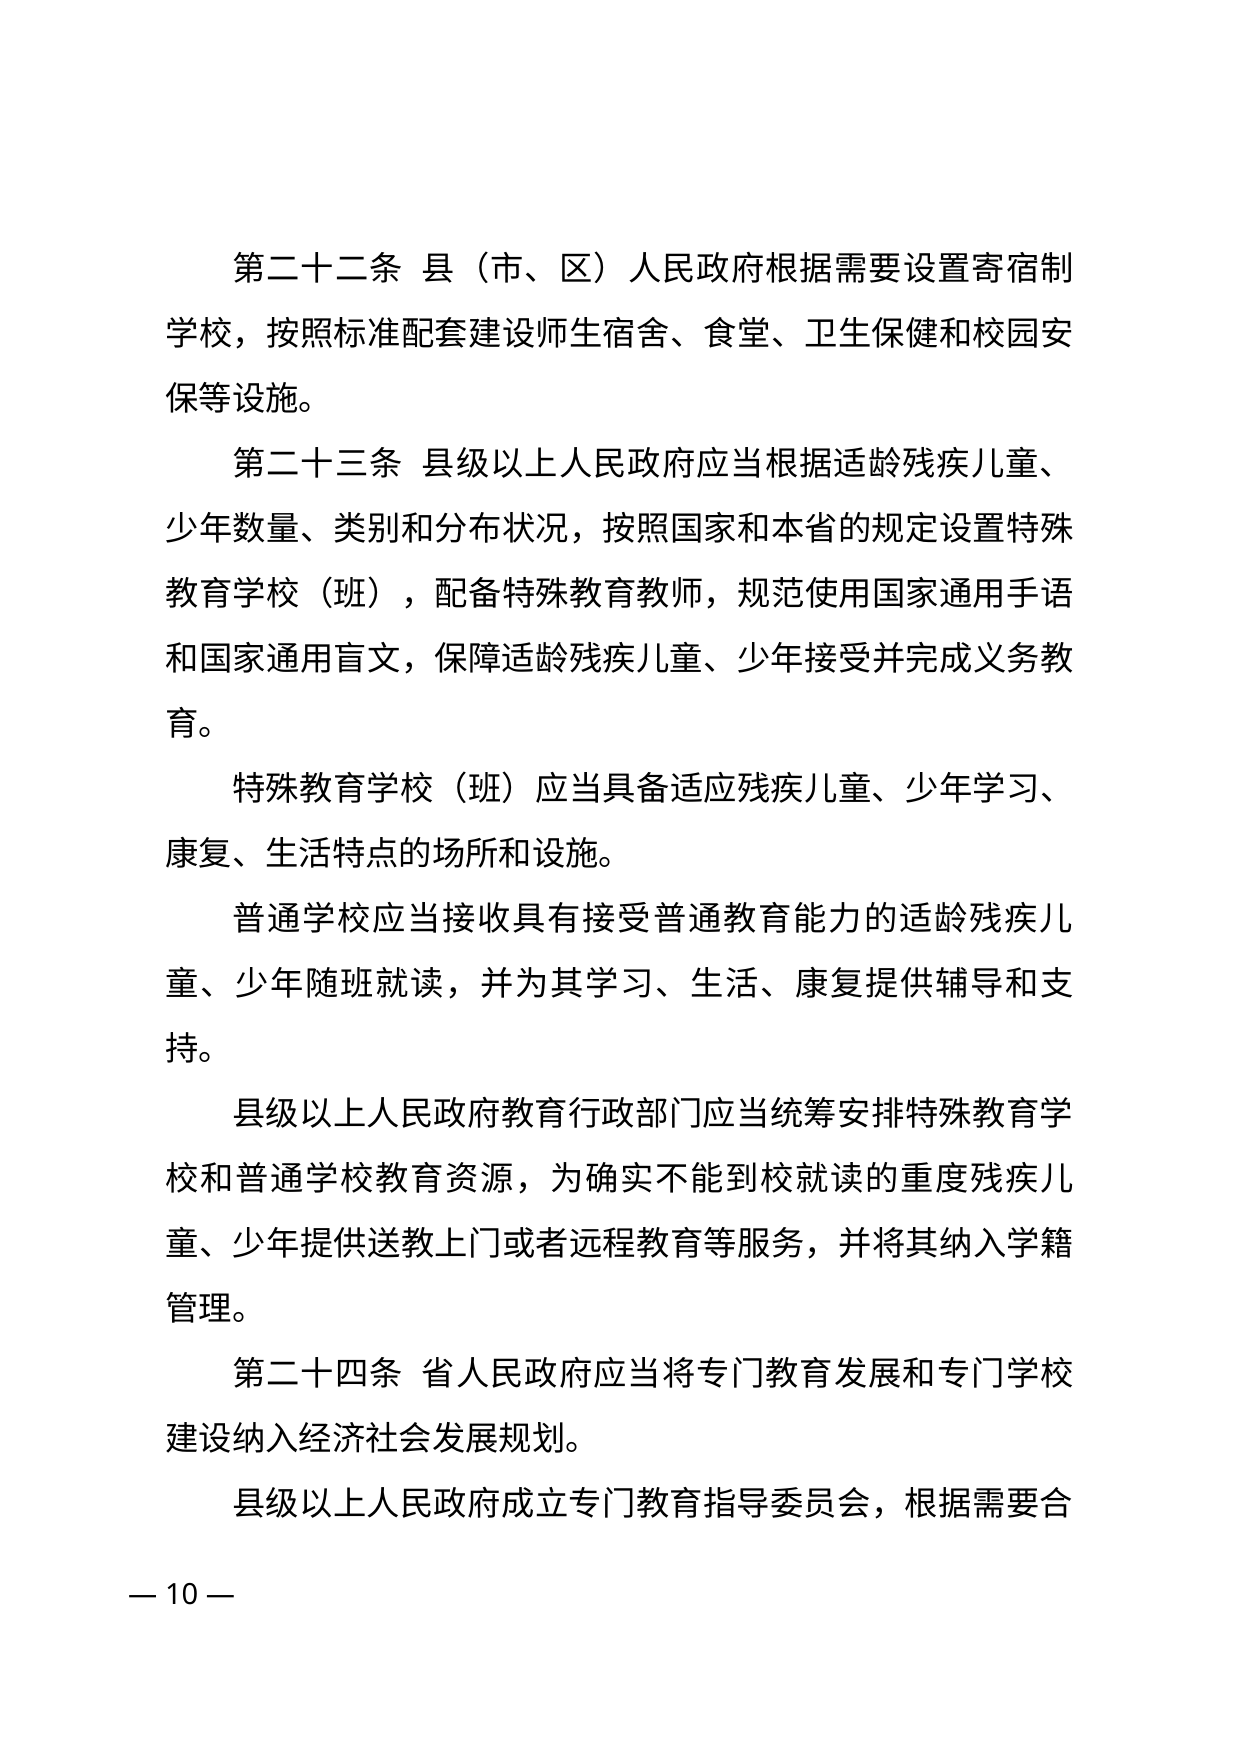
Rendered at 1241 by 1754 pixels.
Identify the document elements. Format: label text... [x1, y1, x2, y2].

text 普通学校应当接收具有接受普通教育能力的适龄残疾儿童、少年随班就读，并为其学习、生活、康复提供辅导和支持。 [165, 883, 1075, 1078]
text 第二十三条 县级以上人民政府应当根据适龄残疾儿童、少年数量、类别和分布状况，按照国家和本省的规定设置特殊教育学校（班），配备特殊教育教师，规范使用国家通用手语和国家通用盲文，保障适龄残疾儿童、少年接受并完成义务教育。 [165, 428, 1075, 753]
text 第二十二条 县（市、区）人民政府根据需要设置寄宿制学校，按照标准配套建设师生宿舍、食堂、卫生保健和校园安保等设施。 [165, 233, 1075, 428]
text 县级以上人民政府教育行政部门应当统筹安排特殊教育学校和普通学校教育资源，为确实不能到校就读的重度残疾儿童、少年提供送教上门或者远程教育等服务，并将其纳入学籍管理。 [165, 1078, 1075, 1338]
text 第二十四条 省人民政府应当将专门教育发展和专门学校建设纳入经济社会发展规划。 [165, 1338, 1075, 1468]
text 特殊教育学校（班）应当具备适应残疾儿童、少年学习、康复、生活特点的场所和设施。 [165, 753, 1075, 883]
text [165, 1468, 1075, 1533]
